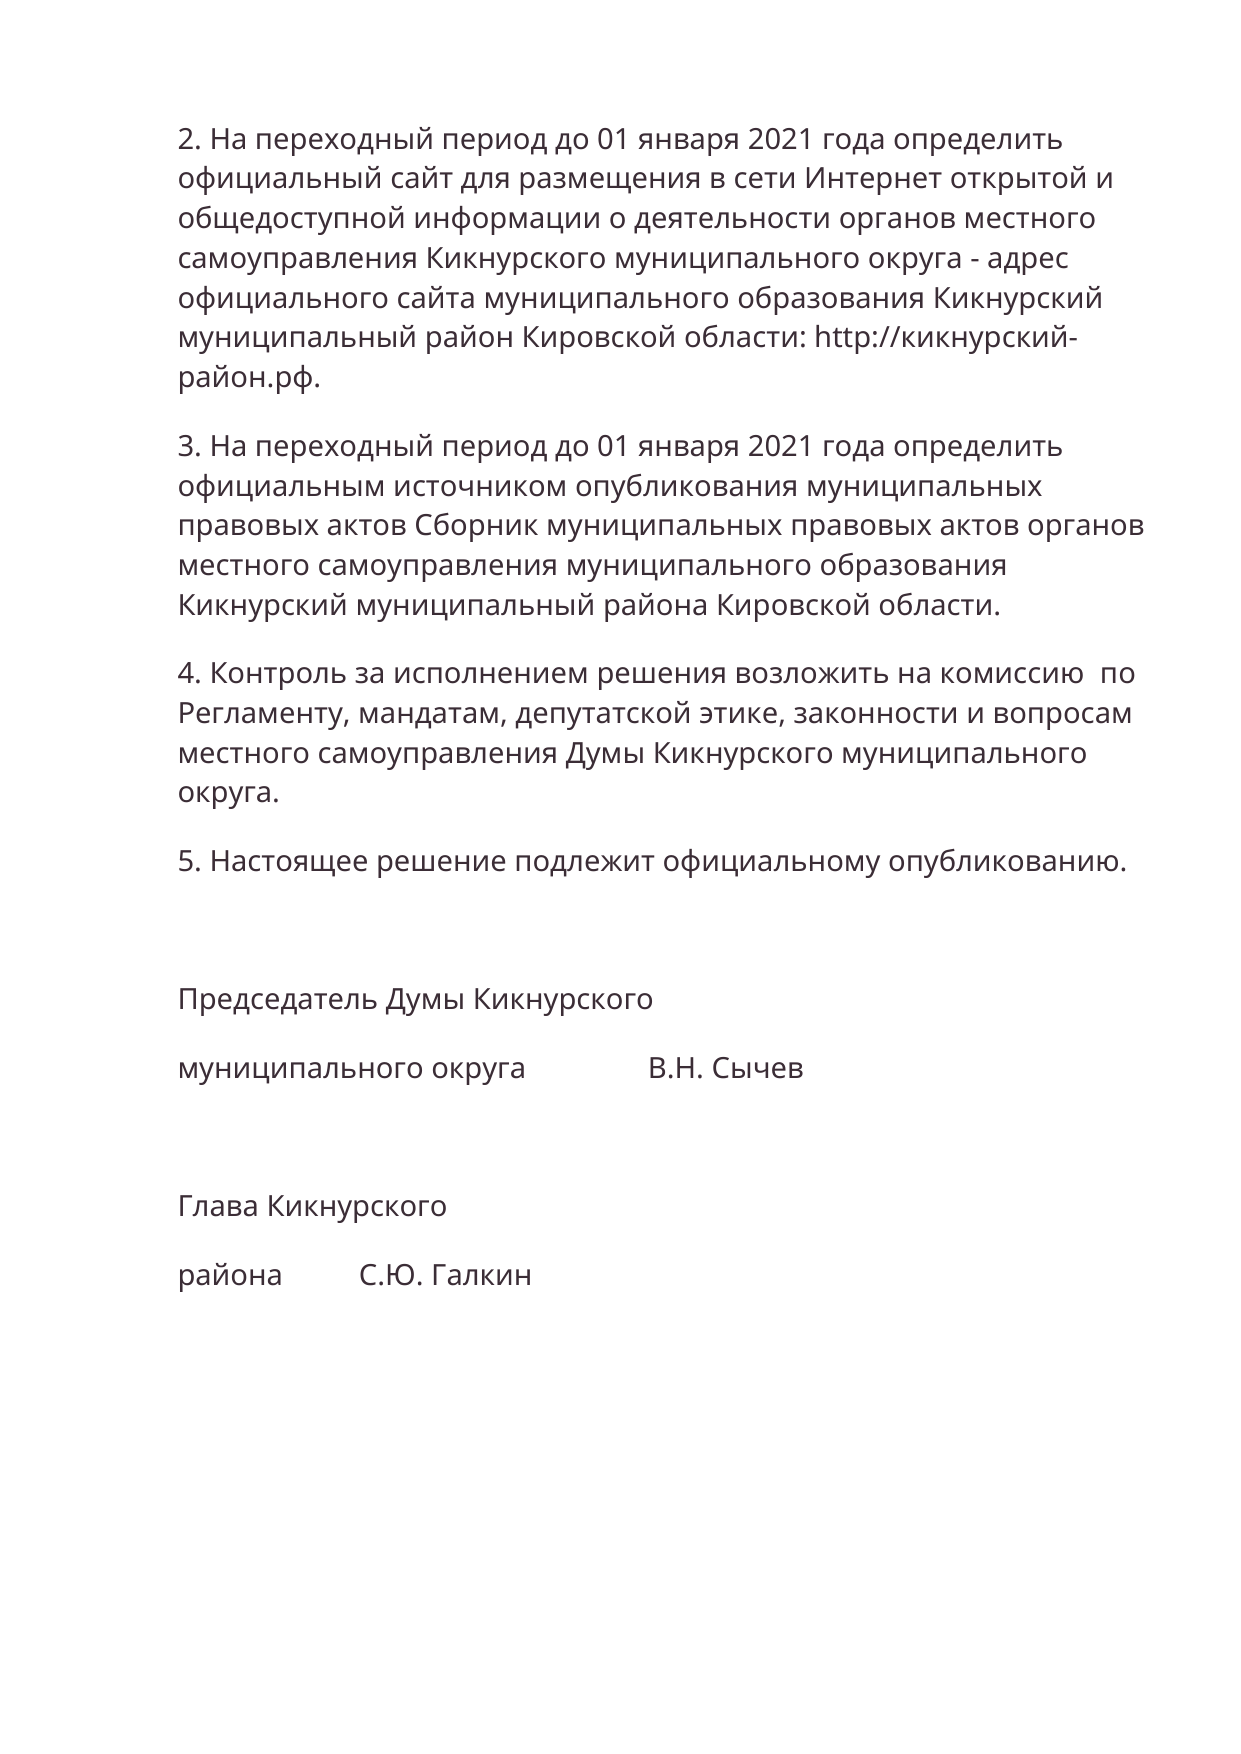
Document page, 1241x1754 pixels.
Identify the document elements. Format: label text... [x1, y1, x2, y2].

text Председатель Думы Кикнурского [177, 978, 1152, 1018]
text 2. На переходный период до 01 января 2021 года определить официальный сайт для размещения в сети Интернет открытой и общедоступной информации о деятельности органов местного самоуправления Кикнурского муниципального округа - адрес официального сайта муниципального образования Кикнурский муниципальный район Кировской области: http://кикнурский-район.рф. [177, 118, 1152, 396]
text района С.Ю. Галкин [177, 1254, 1152, 1293]
text 4. Контроль за исполнением решения возложить на комиссию по Регламенту, мандатам, депутатской этике, законности и вопросам местного самоуправления Думы Кикнурского муниципального округа. [177, 653, 1152, 811]
text 3. На переходный период до 01 января 2021 года определить официальным источником опубликования муниципальных правовых актов Сборник муниципальных правовых актов органов местного самоуправления муниципального образования Кикнурский муниципальный района Кировской области. [177, 425, 1152, 623]
text Глава Кикнурского [177, 1185, 1152, 1224]
text муниципального округа В.Н. Сычев [177, 1047, 1152, 1087]
text 5. Настоящее решение подлежит официальному опубликованию. [177, 841, 1152, 880]
